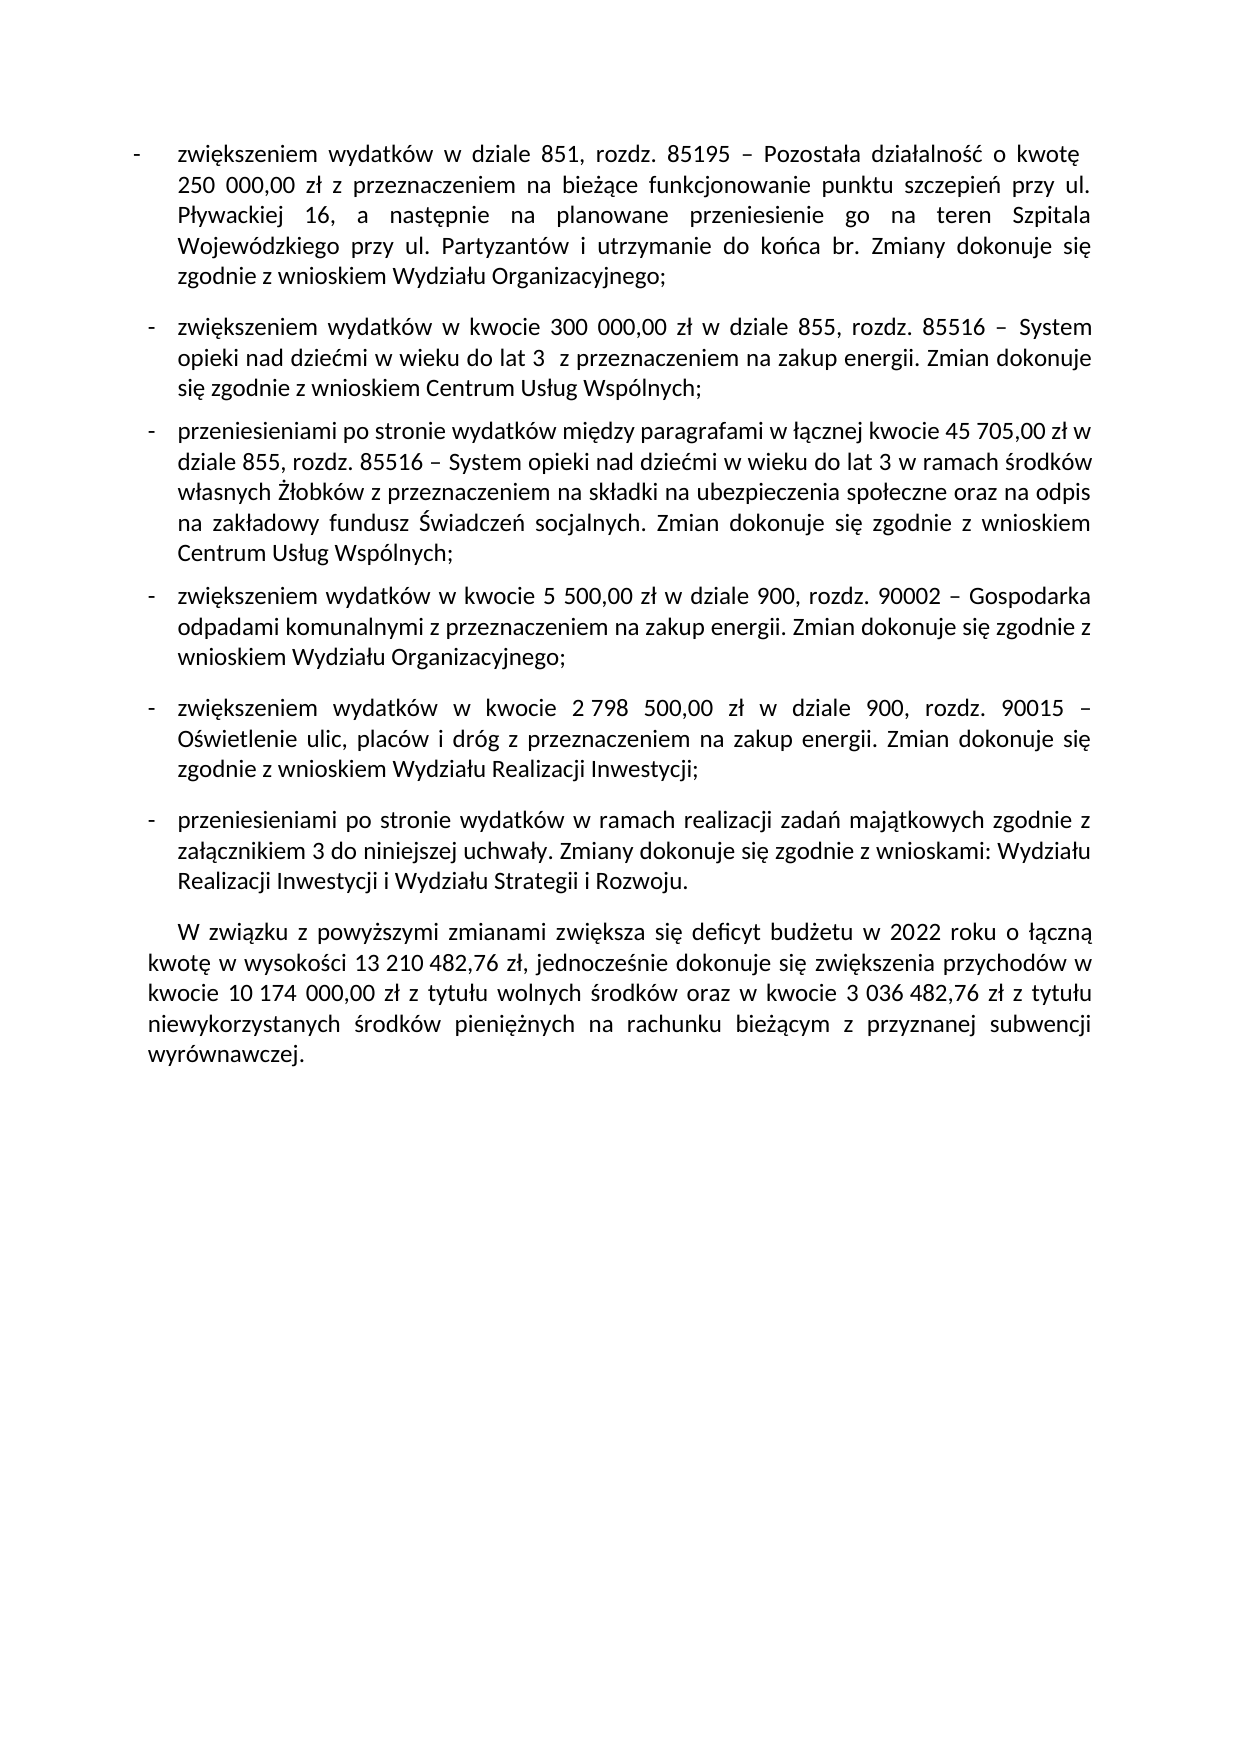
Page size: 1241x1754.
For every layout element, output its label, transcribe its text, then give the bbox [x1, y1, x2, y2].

text - przeniesieniami po stronie wydatków między paragrafami w łącznej kwocie 45 705,00 zł w dziale 855, rozdz. 85516 – System opieki nad dziećmi w wieku do lat 3 w ramach środków własnych Żłobków z przeznaczeniem na składki na ubezpieczenia społeczne oraz na odpis na zakładowy fundusz Świadczeń socjalnych. Zmian dokonuje się zgodnie z wnioskiem Centrum Usług Wspólnych; [148, 415, 1092, 568]
text - zwiększeniem wydatków w dziale 851, rozdz. 85195 – Pozostała działalność o kwotę 250 000,00 zł z przeznaczeniem na bieżące funkcjonowanie punktu szczepień przy ul. Pływackiej 16, a następnie na planowane przeniesienie go na teren Szpitala Wojewódzkiego przy ul. Partyzantów i utrzymanie do końca br. Zmiany dokonuje się zgodnie z wnioskiem Wydziału Organizacyjnego; [133, 138, 1092, 291]
text - zwiększeniem wydatków w kwocie 5 500,00 zł w dziale 900, rozdz. 90002 – Gospodarka odpadami komunalnymi z przeznaczeniem na zakup energii. Zmian dokonuje się zgodnie z wnioskiem Wydziału Organizacyjnego; [148, 581, 1092, 672]
text - zwiększeniem wydatków w kwocie 2 798 500,00 zł w dziale 900, rozdz. 90015 – Oświetlenie ulic, placów i dróg z przeznaczeniem na zakup energii. Zmian dokonuje się zgodnie z wnioskiem Wydziału Realizacji Inwestycji; [148, 692, 1092, 784]
text - przeniesieniami po stronie wydatków w ramach realizacji zadań majątkowych zgodnie z załącznikiem 3 do niniejszej uchwały. Zmiany dokonuje się zgodnie z wnioskami: Wydziału Realizacji Inwestycji i Wydziału Strategii i Rozwoju. [148, 804, 1092, 896]
text W związku z powyższymi zmianami zwiększa się deficyt budżetu w 2022 roku o łączną kwotę w wysokości 13 210 482,76 zł, jednocześnie dokonuje się zwiększenia przychodów w kwocie 10 174 000,00 zł z tytułu wolnych środków oraz w kwocie 3 036 482,76 zł z tytułu niewykorzystanych środków pieniężnych na rachunku bieżącym z przyznanej subwencji wyrównawczej. [148, 916, 1092, 1069]
text - zwiększeniem wydatków w kwocie 300 000,00 zł w dziale 855, rozdz. 85516 – System opieki nad dziećmi w wieku do lat 3 z przeznaczeniem na zakup energii. Zmian dokonuje się zgodnie z wnioskiem Centrum Usług Wspólnych; [148, 311, 1092, 403]
